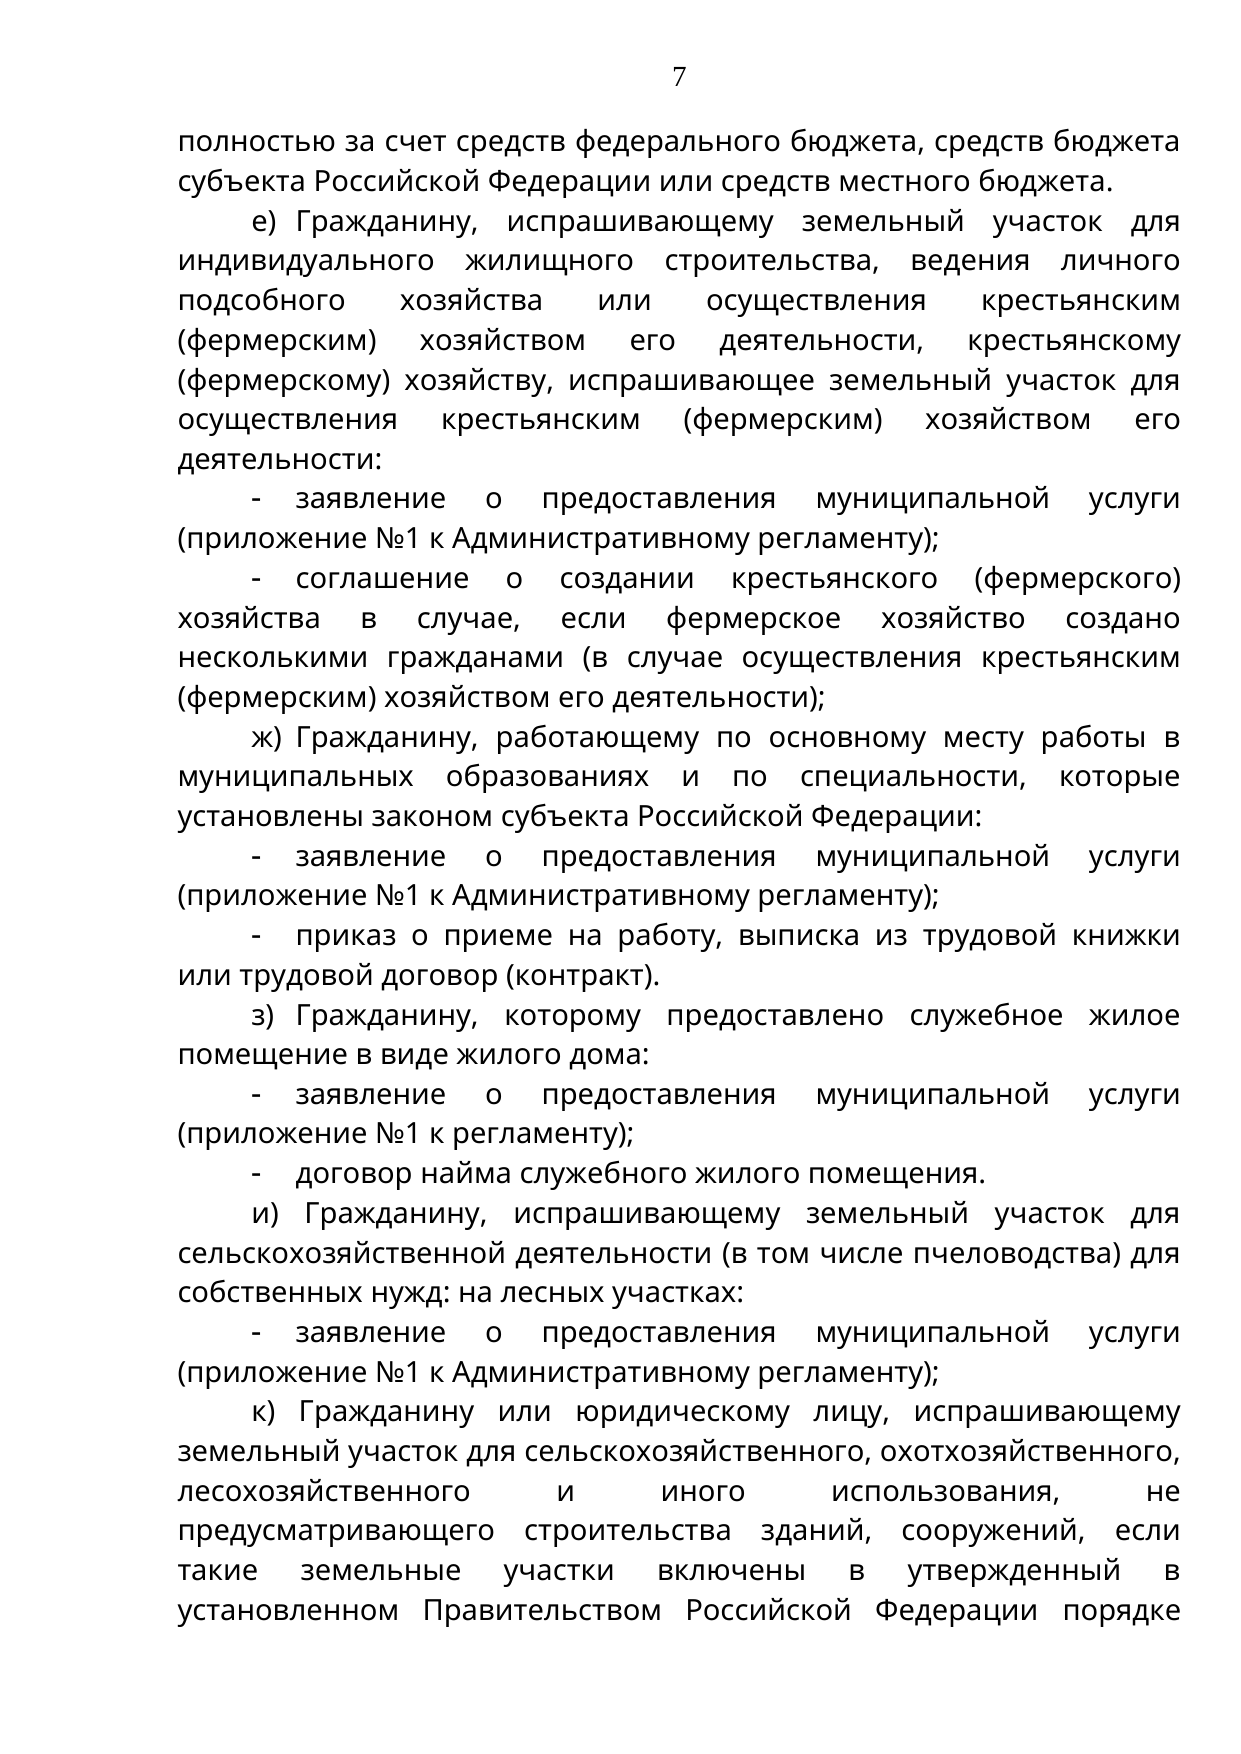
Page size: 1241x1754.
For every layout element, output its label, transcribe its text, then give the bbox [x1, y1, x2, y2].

list Гражданину, которому предоставлено служебное жилое помещение в виде жилого дома: [177, 994, 1181, 1073]
text и) Гражданину, испрашивающему земельный участок для сельскохозяйственной деятельности (в том числе пчеловодства) для собственных нужд: на лесных участках: [177, 1192, 1181, 1311]
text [177, 1391, 1181, 1629]
list заявление о предоставления муниципальной услуги (приложение №1 к Административному регламенту); [177, 835, 1181, 914]
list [177, 121, 1181, 200]
list заявление о предоставления муниципальной услуги (приложение №1 к Административному регламенту); [177, 1311, 1181, 1391]
list заявление о предоставления муниципальной услуги (приложение №1 к регламенту); [177, 1073, 1181, 1152]
list Гражданину, испрашивающему земельный участок для индивидуального жилищного строительства, ведения личного подсобного хозяйства или осуществления крестьянским (фермерским) хозяйством его деятельности, крестьянскому (фермерскому) хозяйству, испрашивающее земельный участок для осуществления крестьянским (фермерским) хозяйством его деятельности: [177, 200, 1181, 478]
list заявление о предоставления муниципальной услуги (приложение №1 к Административному регламенту); [177, 478, 1181, 557]
list Гражданину, работающему по основному месту работы в муниципальных образованиях и по специальности, которые установлены законом субъекта Российской Федерации: [177, 716, 1181, 835]
list договор найма служебного жилого помещения. [177, 1152, 1181, 1192]
list соглашение о создании крестьянского (фермерского) хозяйства в случае, если фермерское хозяйство создано несколькими гражданами (в случае осуществления крестьянским (фермерским) хозяйством его деятельности); [177, 557, 1181, 716]
list приказ о приеме на работу, выписка из трудовой книжки или трудовой договор (контракт). [177, 914, 1181, 994]
